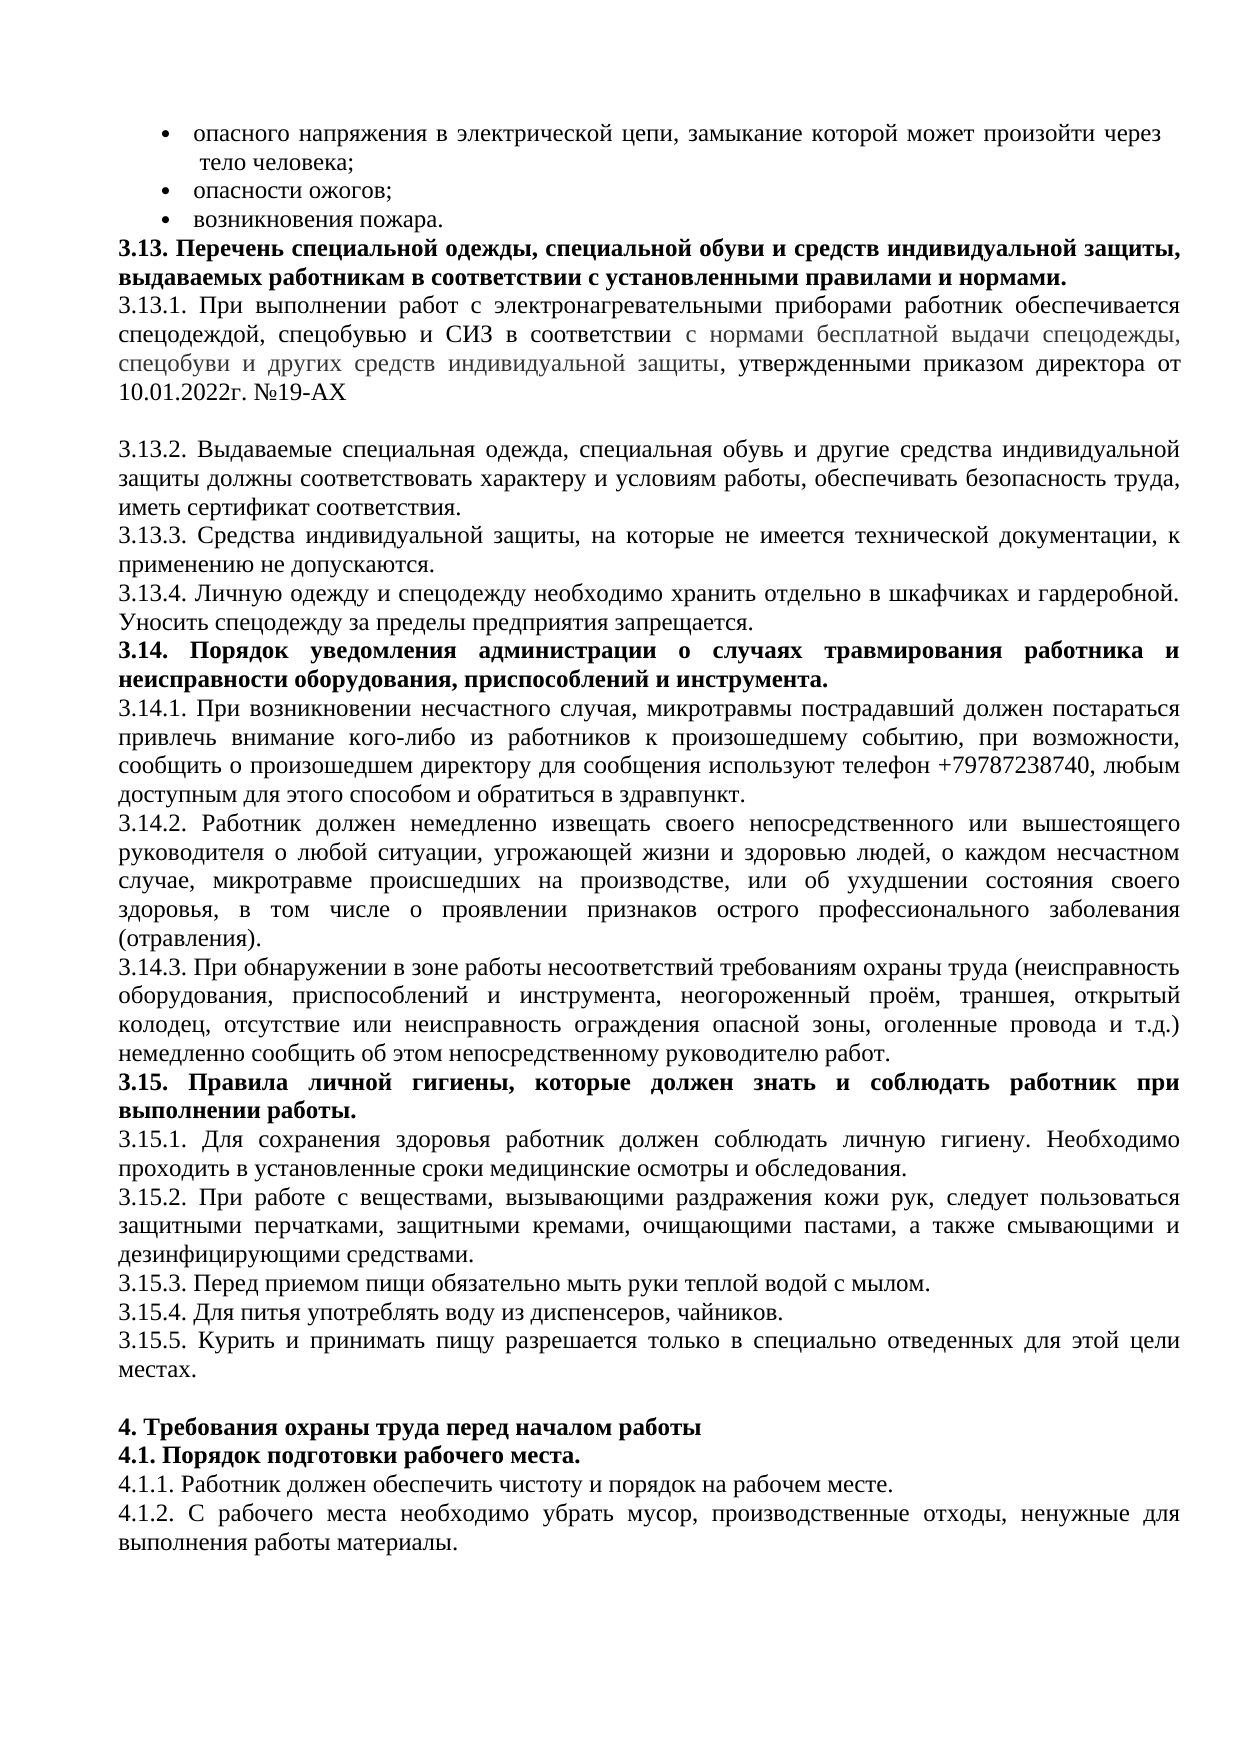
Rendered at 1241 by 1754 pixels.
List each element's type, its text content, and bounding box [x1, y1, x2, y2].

text 3.15.5. Курить и принимать пищу разрешается только в специально отведенных для этой цели местах. [118, 1326, 1181, 1383]
text 3.15. Правила личной гигиены, которые должен знать и соблюдать работник при выполнении работы. [118, 1067, 1181, 1124]
text 3.13.4. Личную одежду и спецодежду необходимо хранить отдельно в шкафчиках и гардеробной. Уносить спецодежду за пределы предприятия запрещается. [118, 578, 1181, 636]
text 3.13.3. Средства индивидуальной защиты, на которые не имеется технической документации, к применению не допускаются. [118, 521, 1181, 578]
text 3.13.1. При выполнении работ с электронагревательными приборами работник обеспечивается спецодеждой, спецобувью и СИЗ в соответствии с нормами бесплатной выдачи спецодежды, спецобуви и других средств индивидуальной защиты, утвержденными приказом директора от 10.01.2022г. №19-АХ [118, 348, 1181, 406]
text 3.15.3. Перед приемом пищи обязательно мыть руки теплой водой с мылом. [118, 1268, 1181, 1297]
text 3.13.2. Выдаваемые специальная одежда, специальная обувь и другие средства индивидуальной защиты должны соответствовать характеру и условиям работы, обеспечивать безопасность труда, иметь сертификат соответствия. [118, 434, 1181, 521]
text 4.1. Порядок подготовки рабочего места. [118, 1441, 1181, 1469]
text 4. Требования охраны труда перед началом работы [118, 1412, 1181, 1441]
text 3.14.1. При возникновении несчастного случая, микротравмы пострадавший должен постараться привлечь внимание кого-либо из работников к произошедшему событию, при возможности, сообщить о произошедшем директору для сообщения используют телефон +79787238740, любым доступным для этого способом и обратиться в здравпункт. [118, 693, 1181, 808]
text 3.14.2. Работник должен немедленно извещать своего непосредственного или вышестоящего руководителя о любой ситуации, угрожающей жизни и здоровью людей, о каждом несчастном случае, микротравме происшедших на производстве, или об ухудшении состояния своего здоровья, в том числе о проявлении признаков острого профессионального заболевания (отравления). [118, 808, 1181, 952]
text 3.14. Порядок уведомления администрации о случаях травмирования работника и неисправности оборудования, приспособлений и инструмента. [118, 636, 1181, 693]
text 3.15.1. Для сохранения здоровья работник должен соблюдать личную гигиену. Необходимо проходить в установленные сроки медицинские осмотры и обследования. [118, 1124, 1181, 1182]
text 4.1.1. Работник должен обеспечить чистоту и порядок на рабочем месте. [118, 1469, 1181, 1498]
text 3.13.1. При выполнении работ с электронагревательными приборами работник обеспечивается спецодеждой, спецобувью и СИЗ в соответствии с нормами бесплатной выдачи спецодежды, спецобуви и других средств индивидуальной защиты, утвержденными приказом директора от 10.01.2022г. №19-АХ [118, 291, 1181, 348]
text 3.15.2. При работе с веществами, вызывающими раздражения кожи рук, следует пользоваться защитными перчатками, защитными кремами, очищающими пастами, а также смывающими и дезинфицирующими средствами. [118, 1182, 1181, 1268]
text 4.1.2. С рабочего места необходимо убрать мусор, производственные отходы, ненужные для выполнения работы материалы. [118, 1498, 1181, 1556]
list опасного напряжения в электрической цепи, замыкание которой может произойти через тело человека; [162, 118, 1162, 176]
text 3.14.3. При обнаружении в зоне работы несоответствий требованиям охраны труда (неисправность оборудования, приспособлений и инструмента, неогороженный проём, траншея, открытый колодец, отсутствие или неисправность ограждения опасной зоны, оголенные провода и т.д.) немедленно сообщить об этом непосредственному руководителю работ. [118, 952, 1181, 1067]
list возникновения пожара. [162, 204, 1162, 233]
text 3.15.4. Для питья употреблять воду из диспенсеров, чайников. [118, 1297, 1181, 1326]
text 3.13. Перечень специальной одежды, специальной обуви и средств индивидуальной защиты, выдаваемых работникам в соответствии с установленными правилами и нормами. [118, 233, 1181, 291]
list опасности ожогов; [162, 176, 1162, 204]
